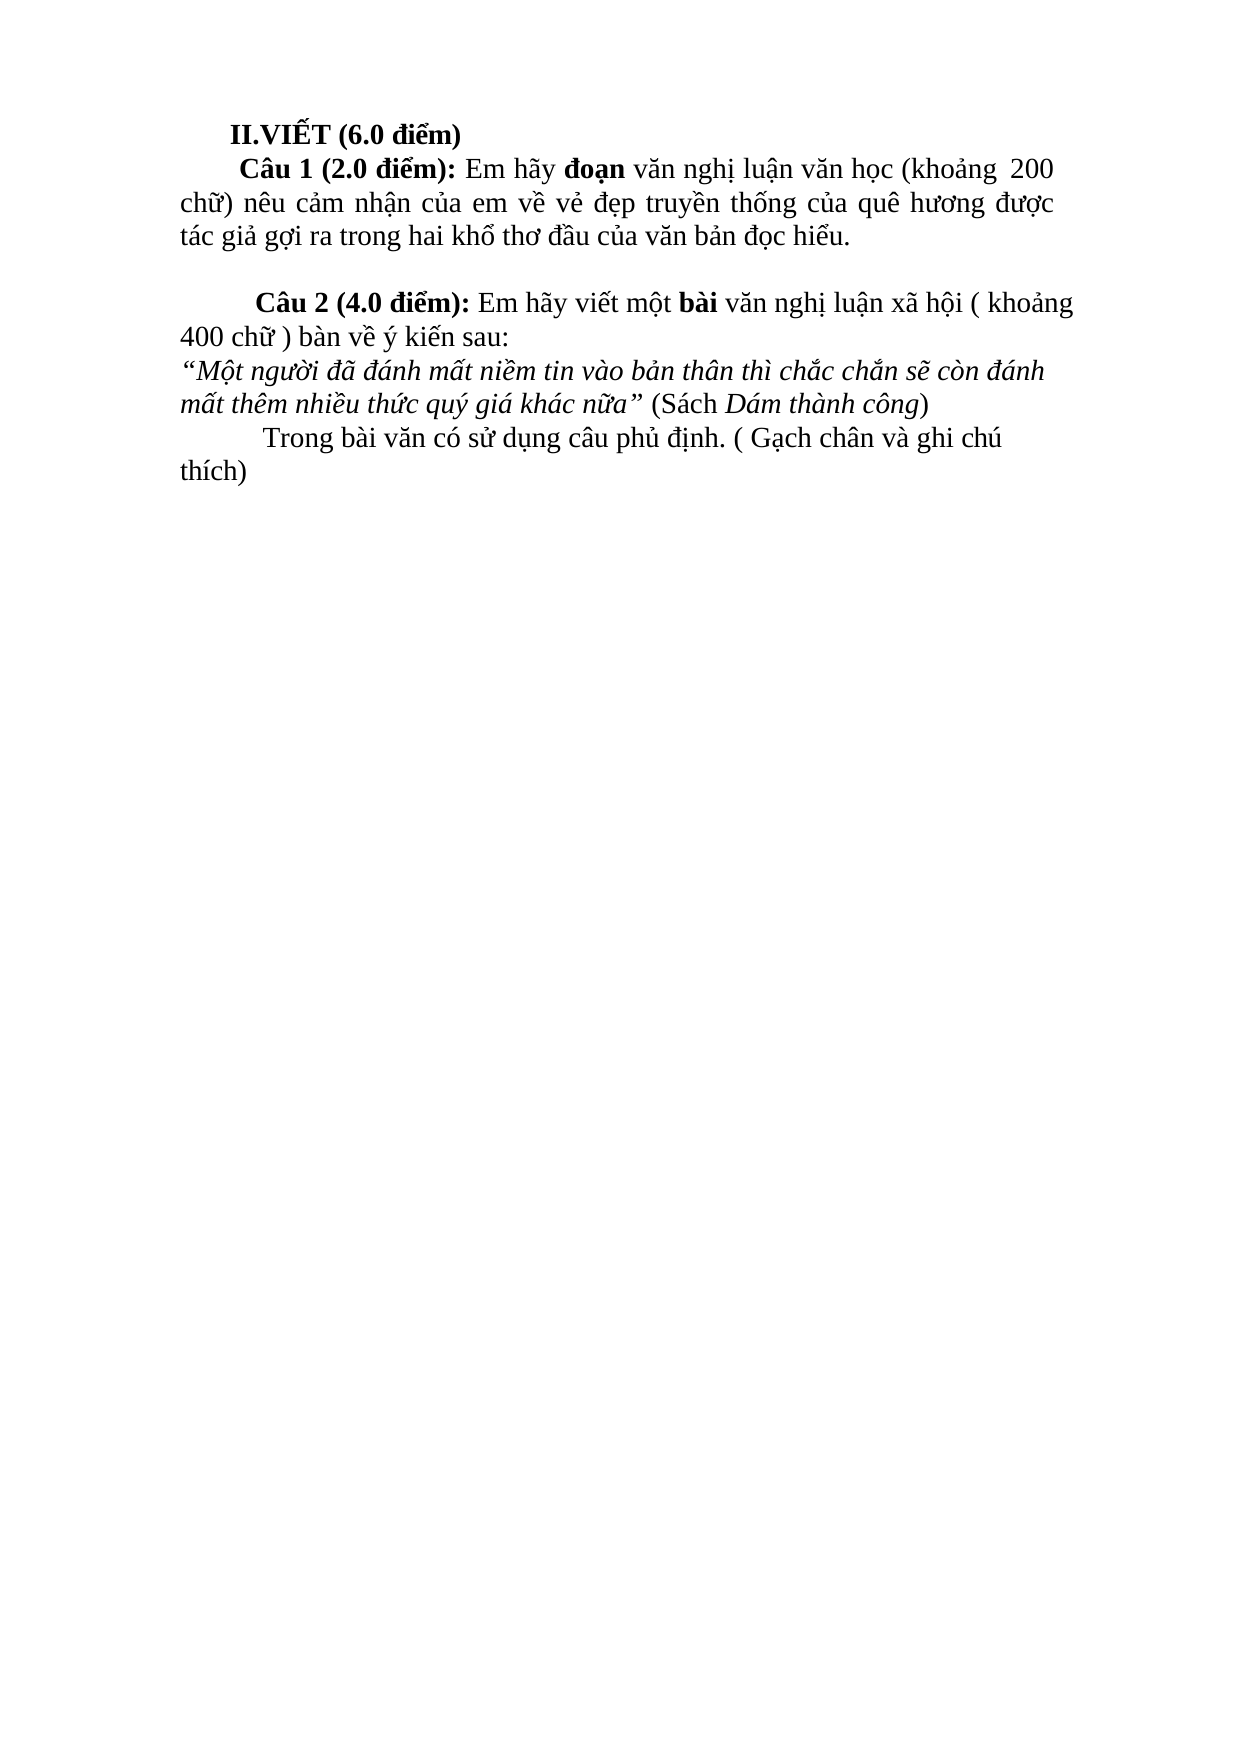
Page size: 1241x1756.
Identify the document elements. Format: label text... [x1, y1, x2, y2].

text Trong bài văn có sử dụng câu phủ định. ( Gạch chân và ghi chú [262, 420, 1107, 453]
text “Một người đã đánh mất niềm tin vào bản thân thì chắc chắn sẽ còn đánh mất thêm nhiều thức quý giá khác nữa” (Sách Dám thành công) [180, 353, 1086, 420]
text Câu 1 (2.0 điểm): Em hãy đoạn văn nghị luận văn học (khoảng 200 chữ) nêu cảm nhận của em về vẻ đẹp truyền thống của quê hương được tác giả gợi ra trong hai khổ thơ đầu của văn bản đọc hiểu. [180, 151, 1054, 252]
text Câu 2 (4.0 điểm): Em hãy viết một bài văn nghị luận xã hội ( khoảng 400 chữ ) bàn về ý kiến sau: [180, 286, 1107, 353]
subtitle II.VIẾT (6.0 điểm) [229, 118, 1107, 151]
text thích) [180, 453, 1107, 487]
